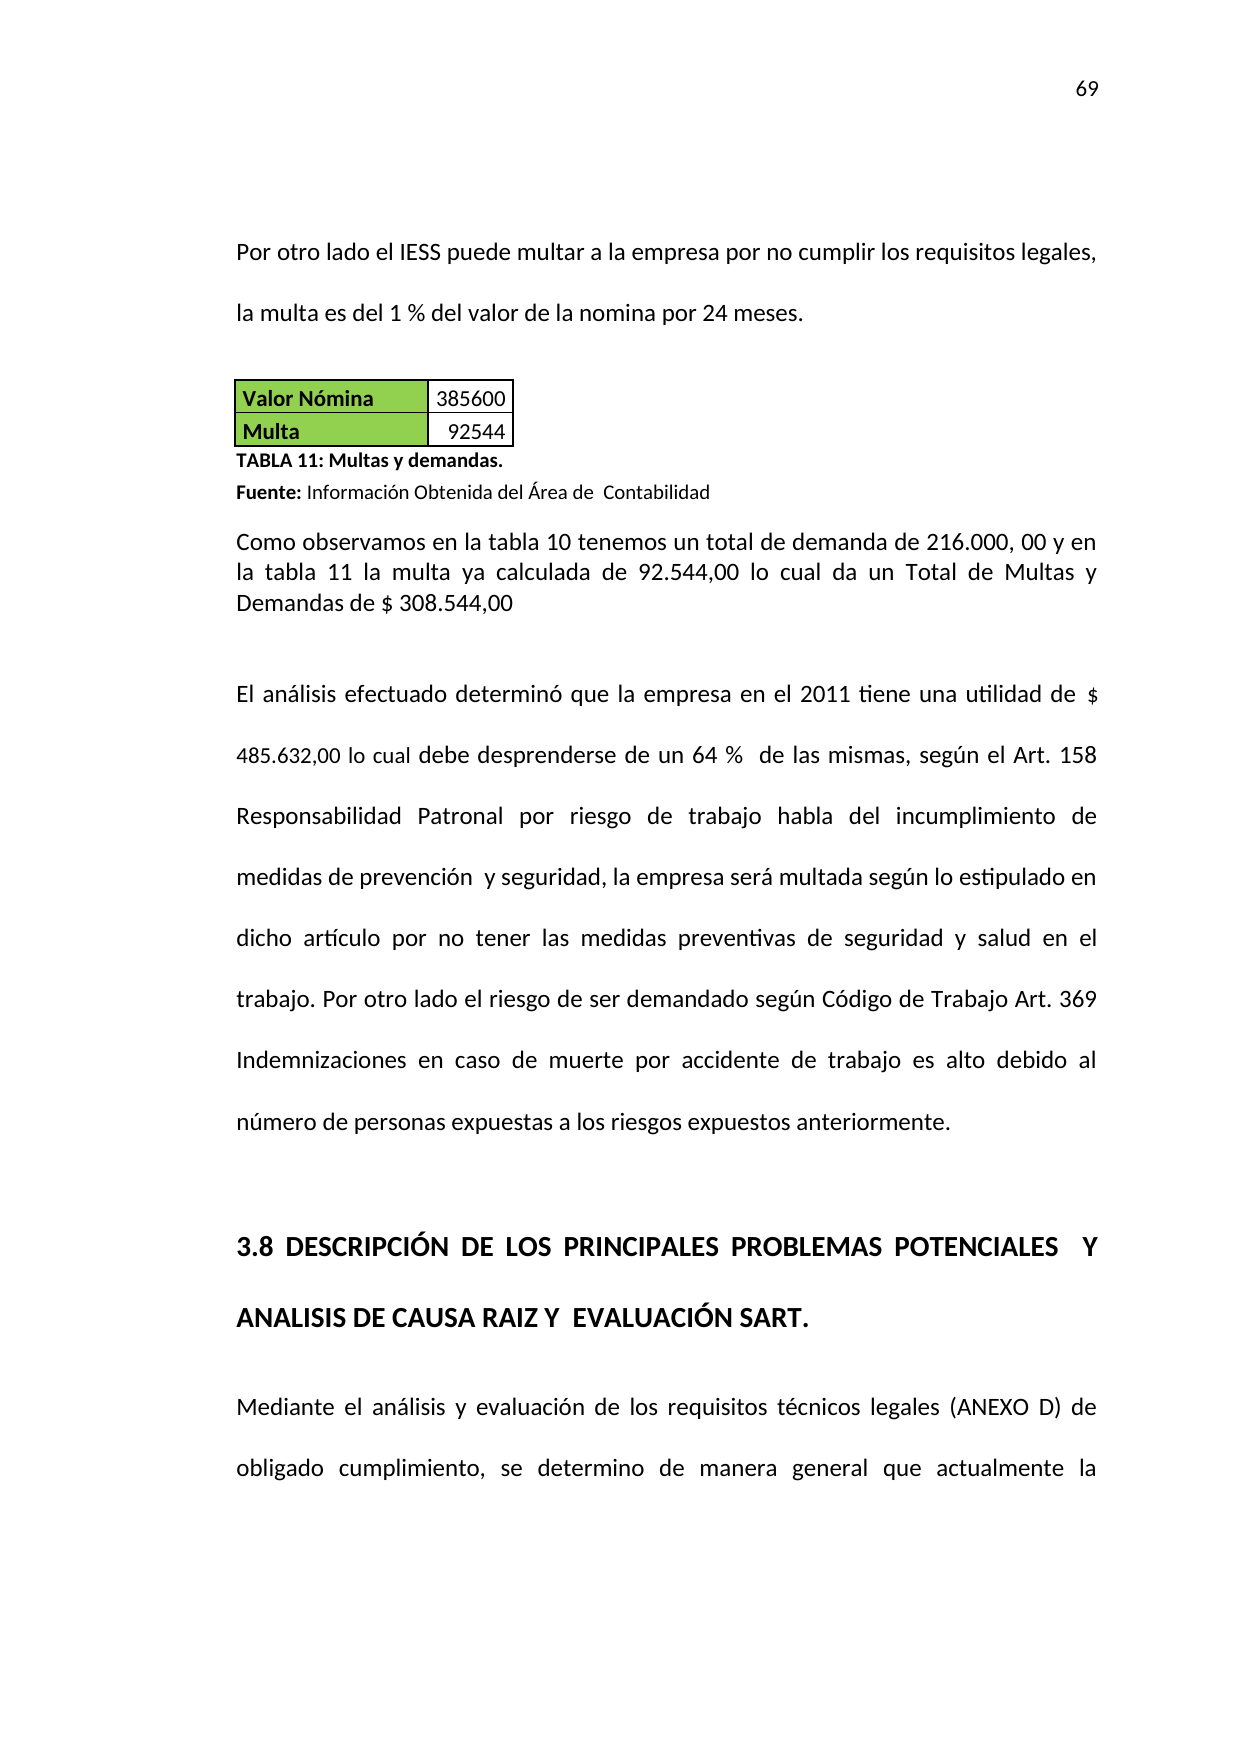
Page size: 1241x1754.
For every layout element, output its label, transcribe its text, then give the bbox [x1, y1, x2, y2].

table_cell 92544 [429, 413, 512, 445]
text TABLA 11: Multas y demandas. [236, 447, 1098, 472]
text El análisis efectuado determinó que la empresa en el 2011 tiene una utilidad de $ 485.632,00 lo cual debe desprenderse de un 64 % de las mismas, según el Art. 158 Responsabilidad Patronal por riesgo de trabajo habla del incumplimiento de medidas de prevención y seguridad, la empresa será multada según lo estipulado en dicho artículo por no tener las medidas preventivas de seguridad y salud en el trabajo. Por otro lado el riesgo de ser demandado según Código de Trabajo Art. 369 Indemnizaciones en caso de muerte por accidente de trabajo es alto debido al número de personas expuestas a los riesgos expuestos anteriormente. [236, 678, 1098, 1136]
table_header Valor Nómina [236, 381, 427, 412]
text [236, 1391, 1098, 1483]
table_cell Multa [236, 413, 427, 445]
text 3.8 DESCRIPCIÓN DE LOS PRINCIPALES PROBLEMAS POTENCIALES Y ANALISIS DE CAUSA RAIZ Y EVALUACIÓN SART. [236, 1228, 1098, 1334]
text Por otro lado el IESS puede multar a la empresa por no cumplir los requisitos legales, la multa es del 1 % del valor de la nomina por 24 meses. [236, 236, 1098, 328]
text Como observamos en la tabla 10 tenemos un total de demanda de 216.000, 00 y en la tabla 11 la multa ya calculada de 92.544,00 lo cual da un Total de Multas y Demandas de $ 308.544,00 [236, 526, 1098, 617]
table_header 385600 [429, 381, 512, 412]
